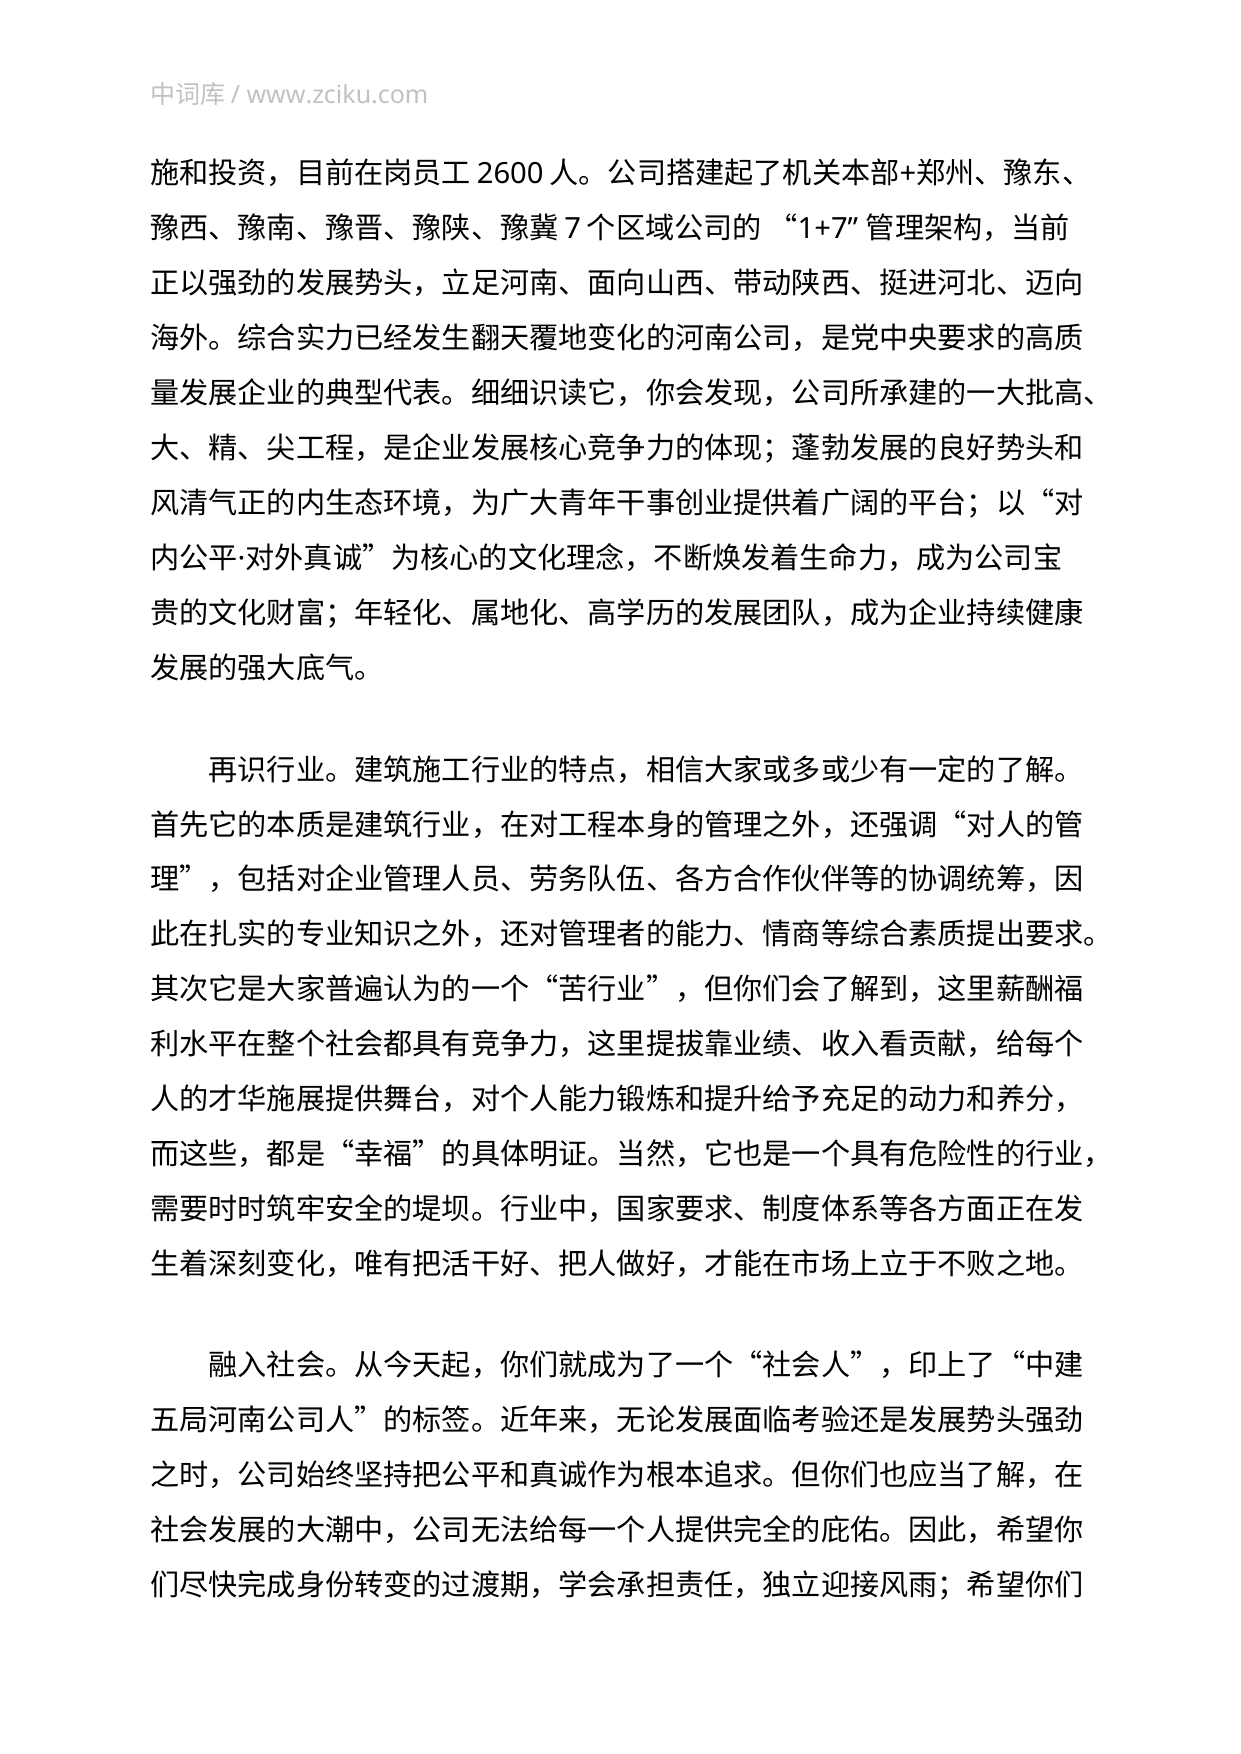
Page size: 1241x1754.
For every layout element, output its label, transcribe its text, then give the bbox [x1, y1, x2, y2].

text 再识行业。建筑施工行业的特点，相信大家或多或少有一定的了解。首先它的本质是建筑行业，在对工程本身的管理之外，还强调“对人的管理”，包括对企业管理人员、劳务队伍、各方合作伙伴等的协调统筹，因此在扎实的专业知识之外，还对管理者的能力、情商等综合素质提出要求。其次它是大家普遍认为的一个“苦行业”，但你们会了解到，这里薪酬福利水平在整个社会都具有竞争力，这里提拔靠业绩、收入看贡献，给每个人的才华施展提供舞台，对个人能力锻炼和提升给予充足的动力和养分，而这些，都是“幸福”的具体明证。当然，它也是一个具有危险性的行业，需要时时筑牢安全的堤坝。行业中，国家要求、制度体系等各方面正在发生着深刻变化，唯有把活干好、把人做好，才能在市场上立于不败之地。 [150, 746, 1090, 1282]
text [150, 150, 1090, 687]
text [150, 1342, 1090, 1604]
